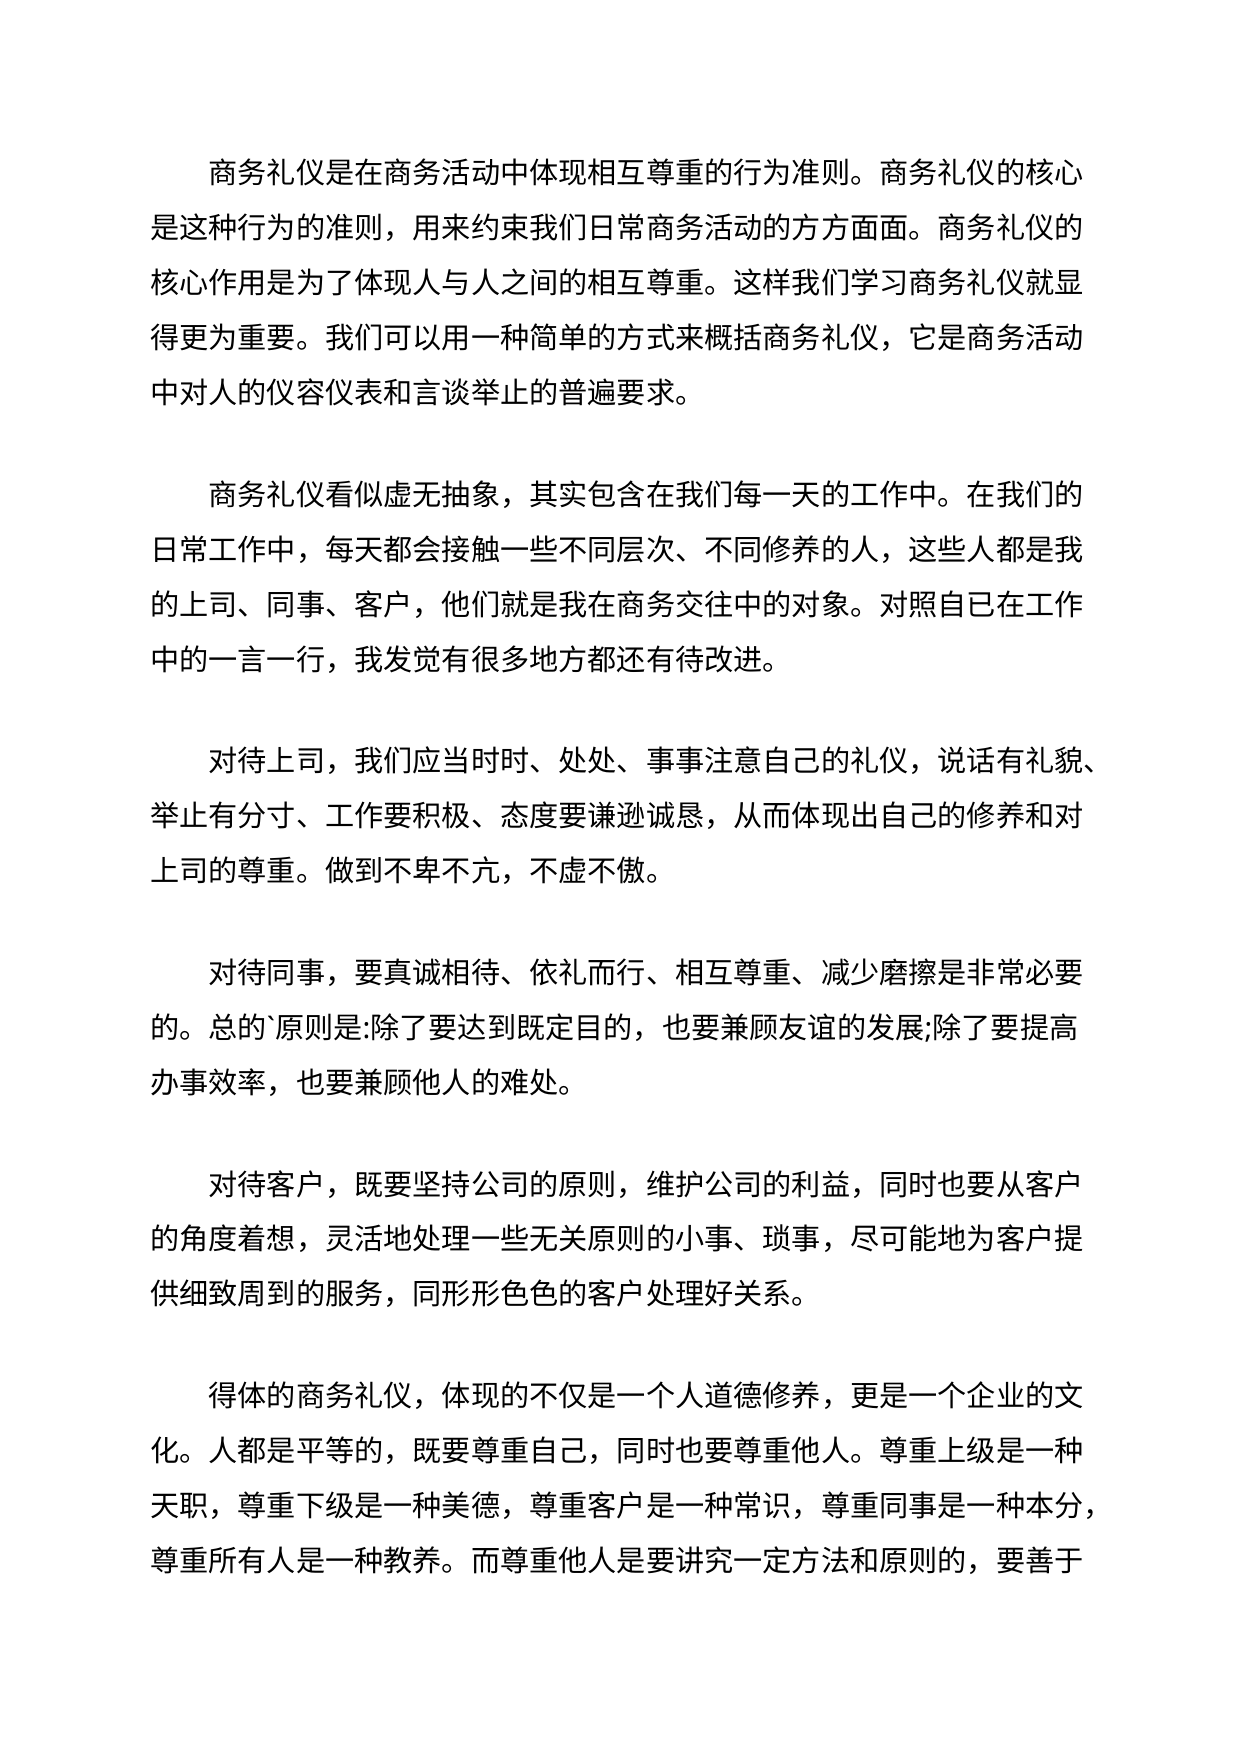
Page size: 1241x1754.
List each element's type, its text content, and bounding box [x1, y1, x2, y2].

text 对待上司，我们应当时时、处处、事事注意自己的礼仪，说话有礼貌、举止有分寸、工作要积极、态度要谦逊诚恳，从而体现出自己的修养和对上司的尊重。做到不卑不亢，不虚不傲。 [150, 738, 1090, 890]
text 商务礼仪是在商务活动中体现相互尊重的行为准则。商务礼仪的核心是这种行为的准则，用来约束我们日常商务活动的方方面面。商务礼仪的核心作用是为了体现人与人之间的相互尊重。这样我们学习商务礼仪就显得更为重要。我们可以用一种简单的方式来概括商务礼仪，它是商务活动中对人的仪容仪表和言谈举止的普遍要求。 [150, 150, 1090, 412]
text 商务礼仪看似虚无抽象，其实包含在我们每一天的工作中。在我们的日常工作中，每天都会接触一些不同层次、不同修养的人，这些人都是我的上司、同事、客户，他们就是我在商务交往中的对象。对照自已在工作中的一言一行，我发觉有很多地方都还有待改进。 [150, 471, 1090, 678]
text 对待客户，既要坚持公司的原则，维护公司的利益，同时也要从客户的角度着想，灵活地处理一些无关原则的小事、琐事，尽可能地为客户提供细致周到的服务，同形形色色的客户处理好关系。 [150, 1161, 1090, 1313]
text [150, 1373, 1090, 1579]
text 对待同事，要真诚相待、依礼而行、相互尊重、减少磨擦是非常必要的。总的`原则是:除了要达到既定目的，也要兼顾友谊的发展;除了要提高办事效率，也要兼顾他人的难处。 [150, 949, 1090, 1102]
